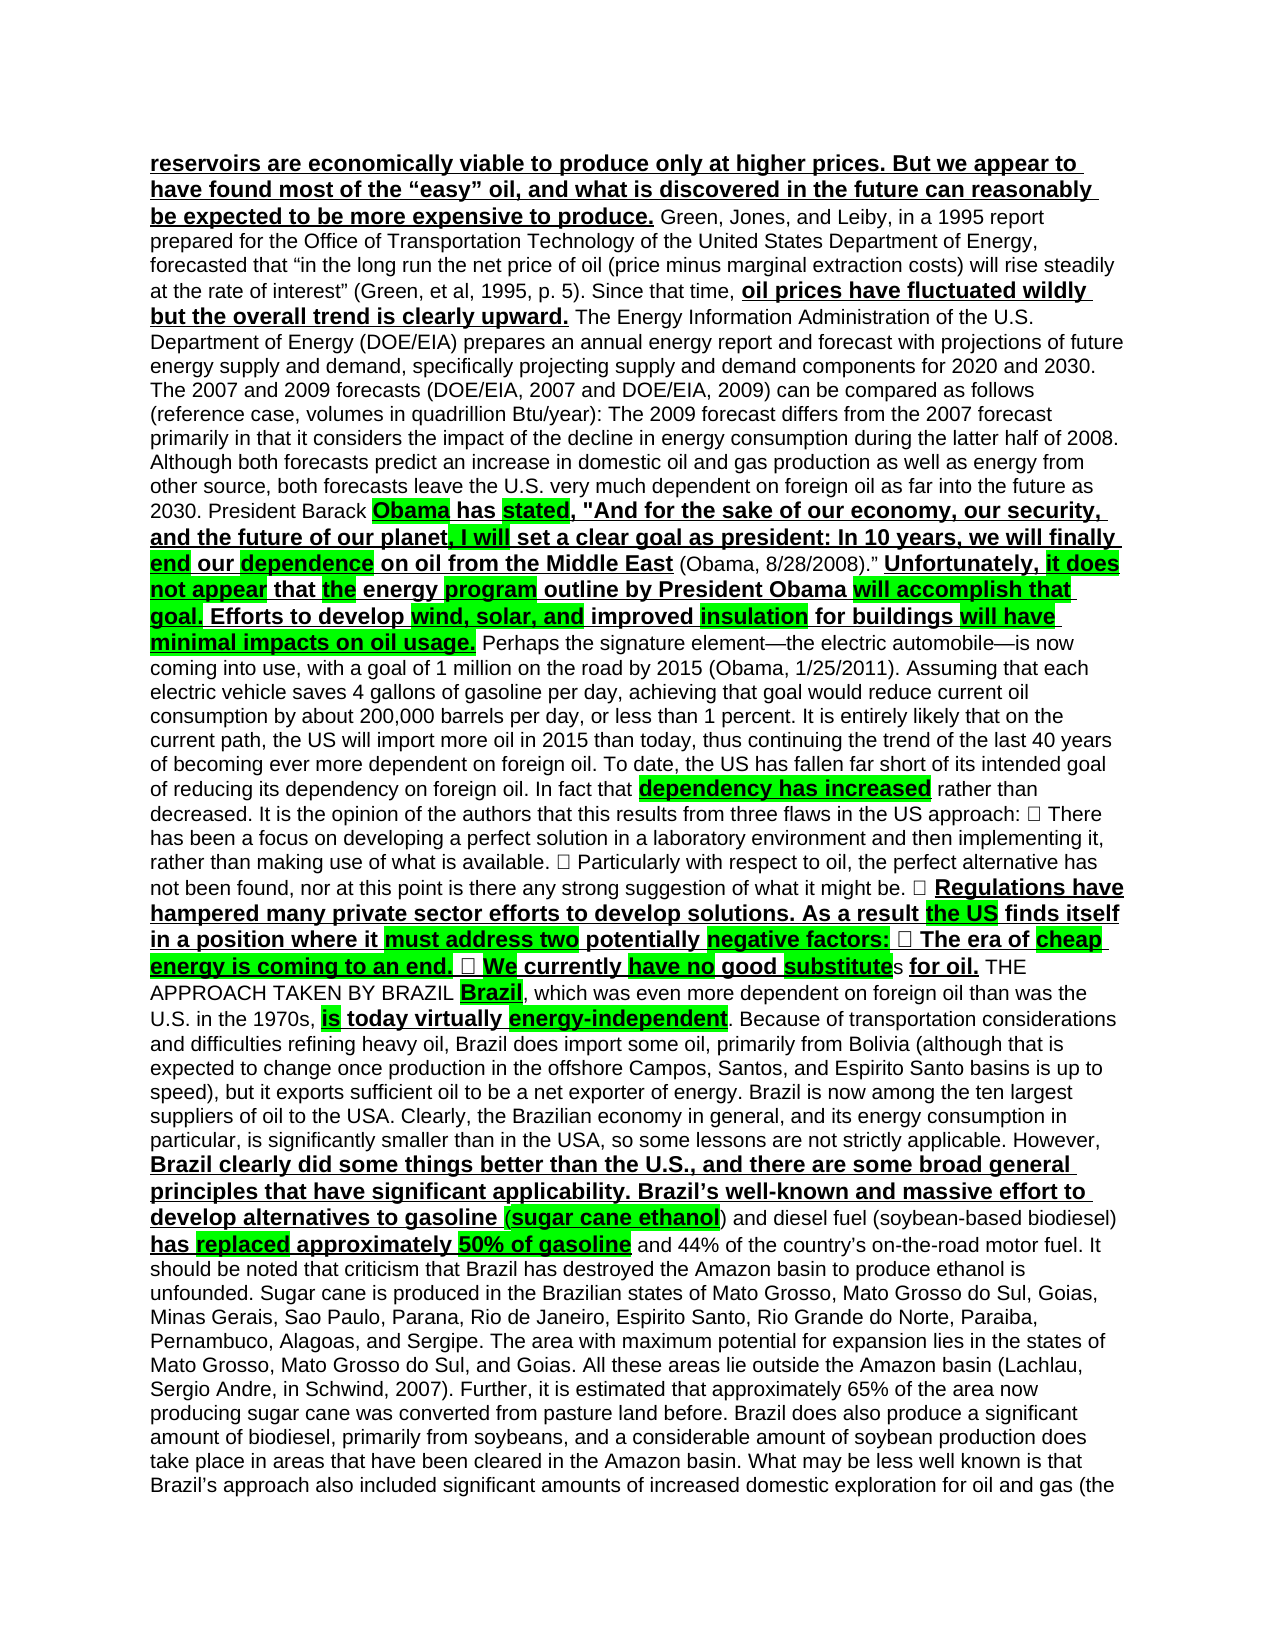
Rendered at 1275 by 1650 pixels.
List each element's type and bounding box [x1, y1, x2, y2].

text [150, 150, 1125, 1496]
